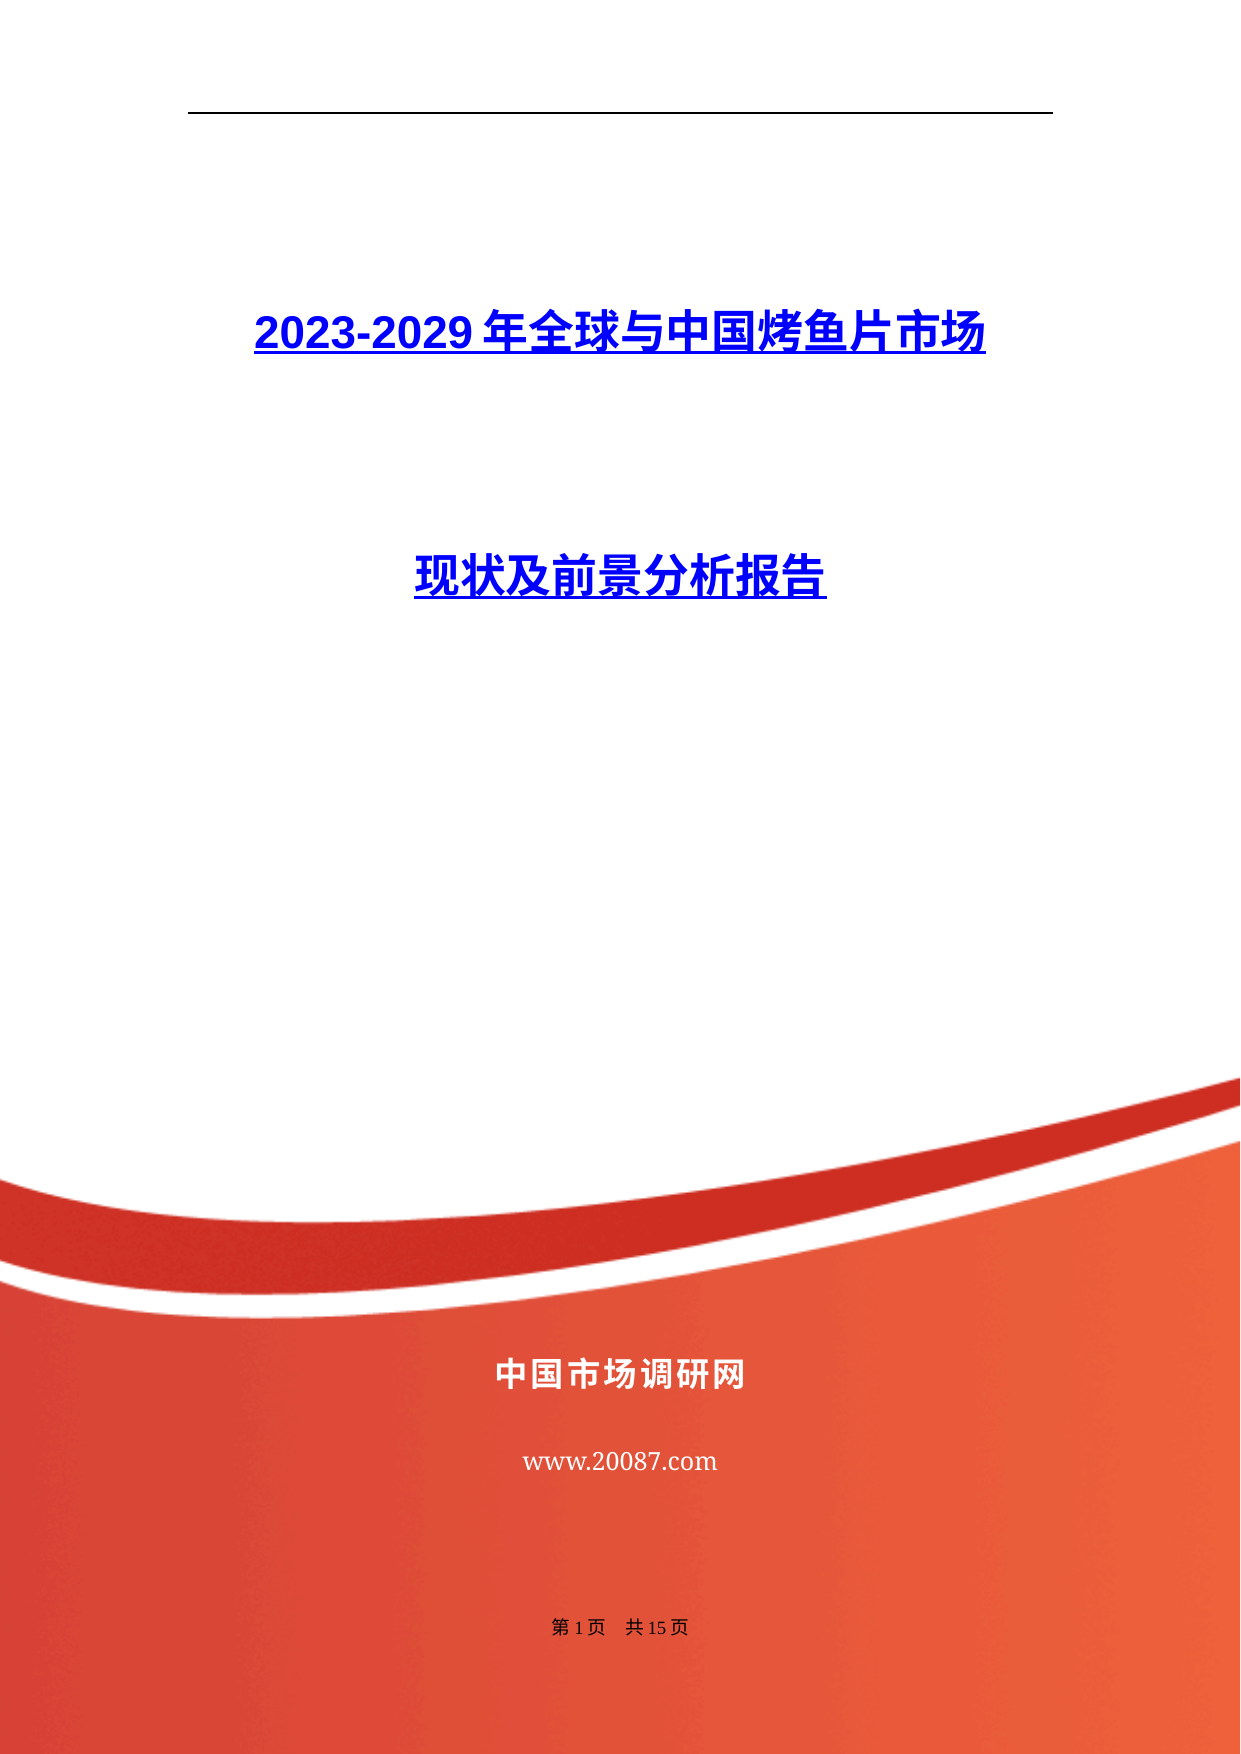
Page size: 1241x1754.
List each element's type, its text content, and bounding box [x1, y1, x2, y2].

text www.20087.com [187, 1428, 1053, 1493]
table_header 2023-2029年全球与中国烤鱼片市场现状及前景分析报告 [188, 207, 1053, 773]
picture [0, 1006, 1241, 1754]
subtitle 中国市场调研网 [187, 1339, 1053, 1404]
